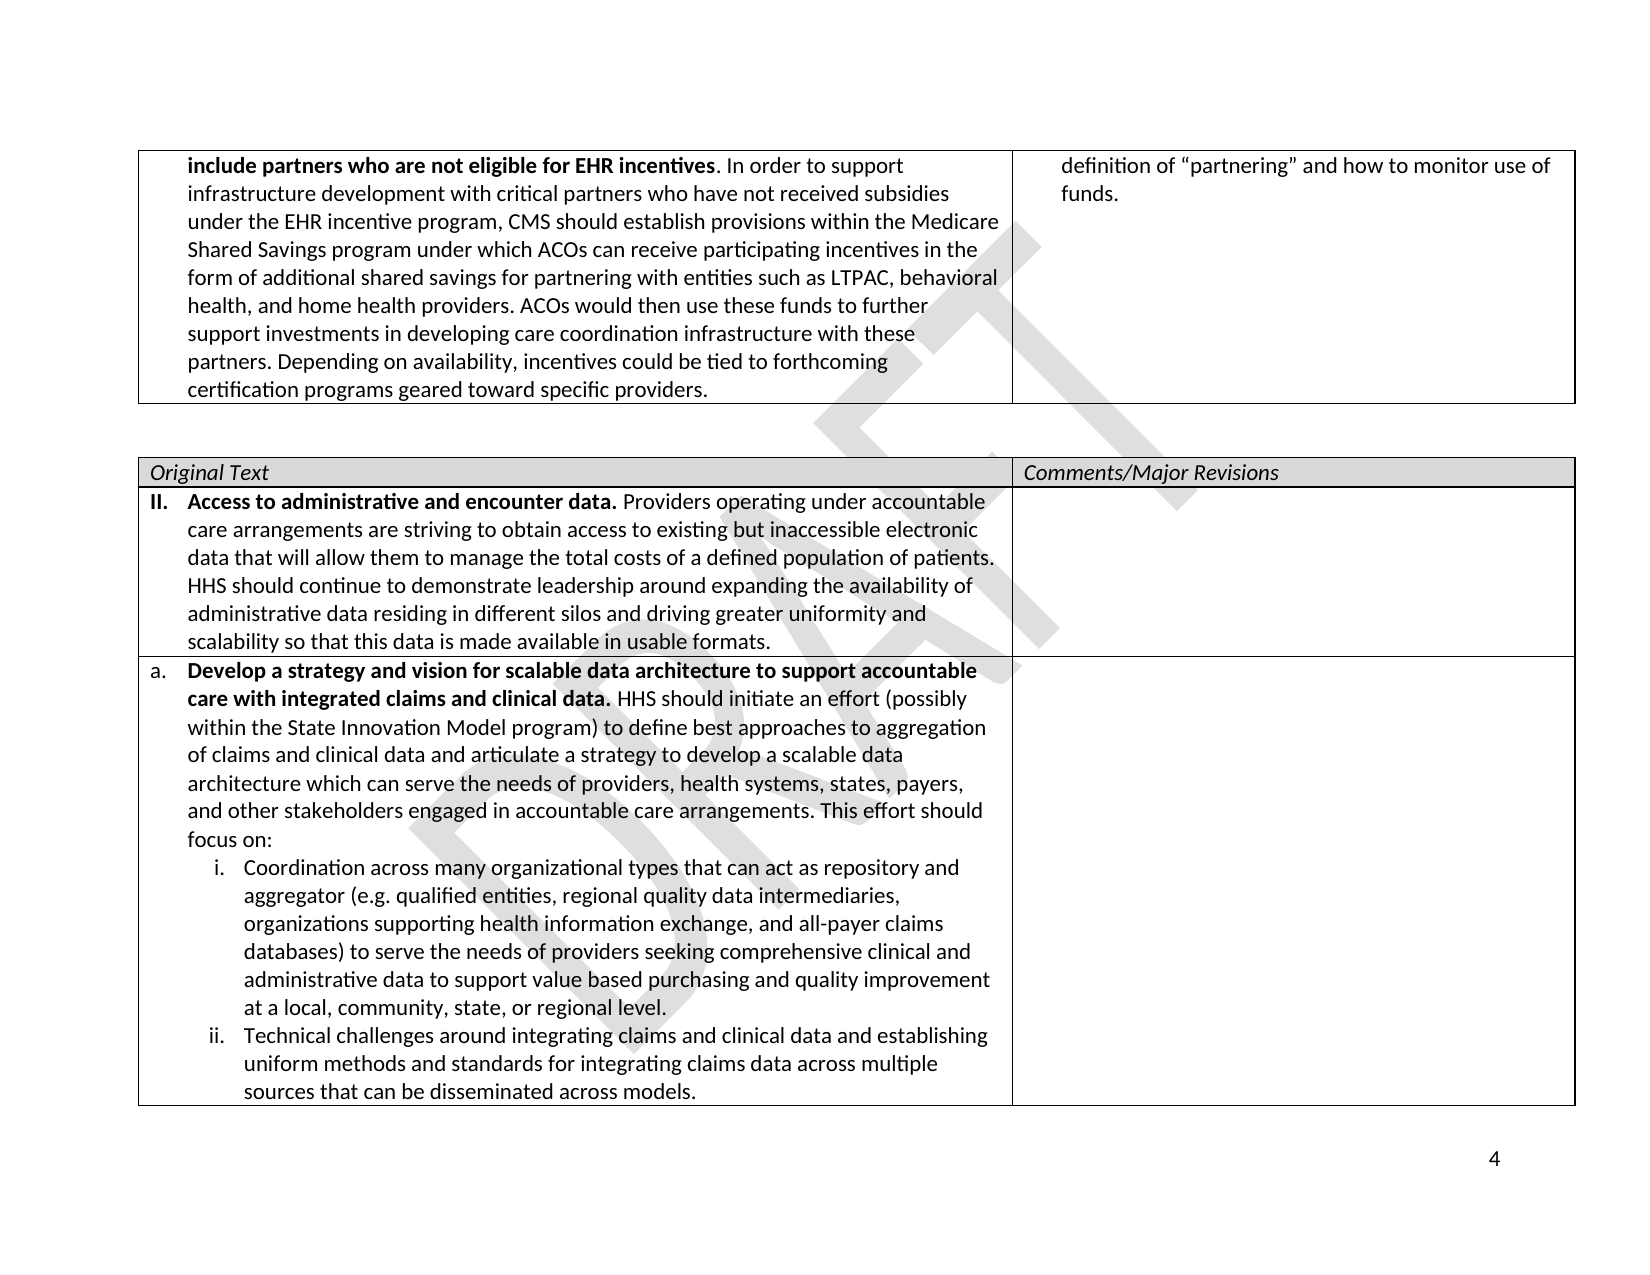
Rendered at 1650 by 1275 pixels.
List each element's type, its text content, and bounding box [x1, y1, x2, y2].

table_cell Access to administrative and encounter data. Providers operating under accountable care arrangements are striving to obtain access to existing but inaccessible electronic data that will allow them to manage the total costs of a defined population of patients. HHS should continue to demonstrate leadership around expanding the availability of administrative data residing in different silos and driving greater uniformity and scalability so that this data is made available in usable formats. [139, 488, 1012, 656]
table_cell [1013, 151, 1574, 403]
table_header Comments/Major Revisions [1013, 458, 1574, 486]
table_cell [1013, 657, 1574, 1105]
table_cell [139, 151, 1012, 403]
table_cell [139, 657, 1012, 1105]
table_header Original Text [139, 458, 1012, 486]
table_cell [1013, 488, 1574, 656]
